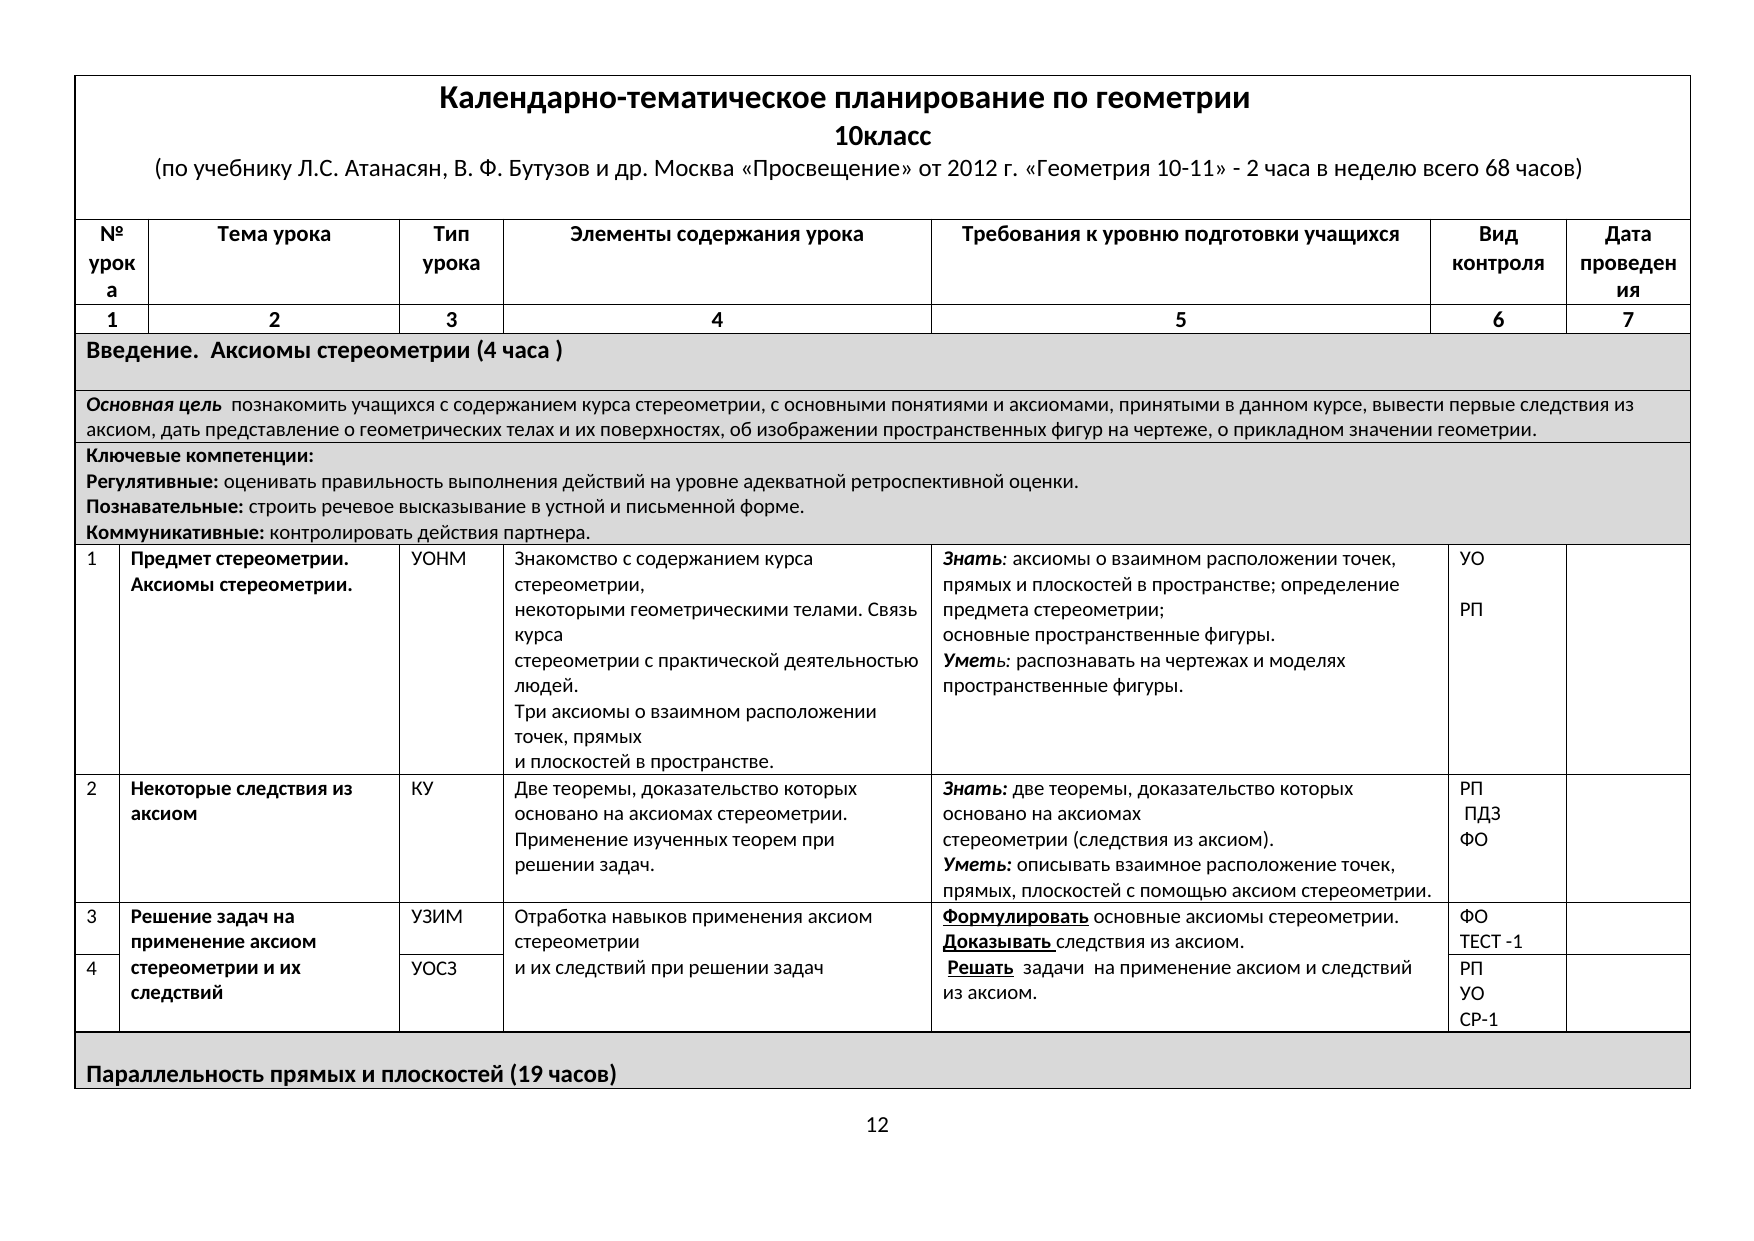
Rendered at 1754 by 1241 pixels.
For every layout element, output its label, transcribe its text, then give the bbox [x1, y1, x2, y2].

table_cell Тема урока [149, 220, 399, 304]
table_cell УОСЗ [400, 955, 503, 1031]
table_cell Предмет стереометрии. Аксиомы стереометрии. [120, 545, 399, 774]
table_cell РП УО СР-1 [1449, 955, 1566, 1031]
table_cell Две теоремы, доказательство которых основано на аксиомах стереометрии. Применение изученных теорем при решении задач. [504, 775, 931, 902]
table_cell Знать: две теоремы, доказательство которых основано на аксиомах стереометрии (следствия из аксиом). Уметь: описывать взаимное расположение точек, прямых, плоскостей с помощью аксиом стереометрии. [932, 775, 1448, 902]
table_cell ФО ТЕСТ -1 [1449, 903, 1566, 954]
table_cell 1 [76, 305, 148, 333]
table_cell 4 [504, 305, 931, 333]
table_cell 2 [149, 305, 399, 333]
table_cell Тип урока [400, 220, 503, 304]
table_cell [1567, 955, 1690, 1031]
table_cell Ключевые компетенции: Регулятивные: оценивать правильность выполнения действий на уровне адекватной ретроспективной оценки. Познавательные: строить речевое высказывание в устной и письменной форме. Коммуникативные: контролировать действия партнера. [76, 443, 1690, 544]
table_cell 2 [76, 775, 119, 902]
table_cell Знать: аксиомы о взаимном расположении точек, прямых и плоскостей в пространстве; определение предмета стереометрии; основные пространственные фигуры. Уметь: распознавать на чертежах и моделях пространственные фигуры. [932, 545, 1448, 774]
table_cell УЗИМ [400, 903, 503, 954]
table_cell Решение задач на применение аксиом стереометрии и их следствий [120, 903, 399, 1031]
table_cell Элементы содержания урока [504, 220, 931, 304]
table_cell Введение. Аксиомы стереометрии (4 часа ) [76, 334, 1690, 390]
table_cell 5 [932, 305, 1430, 333]
table_cell Вид контроля [1431, 220, 1566, 304]
table_cell Дата проведения [1567, 220, 1690, 304]
table_cell Формулировать основные аксиомы стереометрии. Доказывать следствия из аксиом. Решать задачи на применение аксиом и следствий из аксиом. [932, 903, 1448, 1031]
table_cell 3 [400, 305, 503, 333]
table_cell [1567, 903, 1690, 954]
table_cell УО РП [1449, 545, 1566, 774]
table_cell 3 [76, 903, 119, 954]
table_cell Отработка навыков применения аксиом стереометрии и их следствий при решении задач [504, 903, 931, 1031]
table_cell Требования к уровню подготовки учащихся [932, 220, 1430, 304]
table_cell 6 [1431, 305, 1566, 333]
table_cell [76, 1033, 1690, 1088]
table_cell 7 [1567, 305, 1690, 333]
table_header Календарно-тематическое планирование по геометрии 10класс (по учебнику Л.С. Атанасян, В. Ф. Бутузов и др. Москва «Просвещение» от 2012 г. «Геометрия 10-11» - 2 часа в неделю всего 68 часов) [76, 76, 1690, 218]
table_cell Основная цель познакомить учащихся с содержанием курса стереометрии, с основными понятиями и аксиомами, принятыми в данном курсе, вывести первые следствия из аксиом, дать представление о геометрических телах и их поверхностях, об изображении пространственных фигур на чертеже, о прикладном значении геометрии. [76, 391, 1690, 442]
table_cell РП ПДЗ ФО [1449, 775, 1566, 902]
table_cell 4 [76, 955, 119, 1031]
table_cell 1 [76, 545, 119, 774]
table_cell [1567, 775, 1690, 902]
table_cell [1567, 545, 1690, 774]
table_cell УОНМ [400, 545, 503, 774]
table_cell Некоторые следствия из аксиом [120, 775, 399, 902]
table_cell КУ [400, 775, 503, 902]
table_cell Знакомство с содержанием курса стереометрии, некоторыми геометрическими телами. Связь курса стереометрии с практической деятельностью людей. Три аксиомы о взаимном расположении точек, прямых и плоскостей в пространстве. [504, 545, 931, 774]
table_cell № урока [76, 220, 148, 304]
